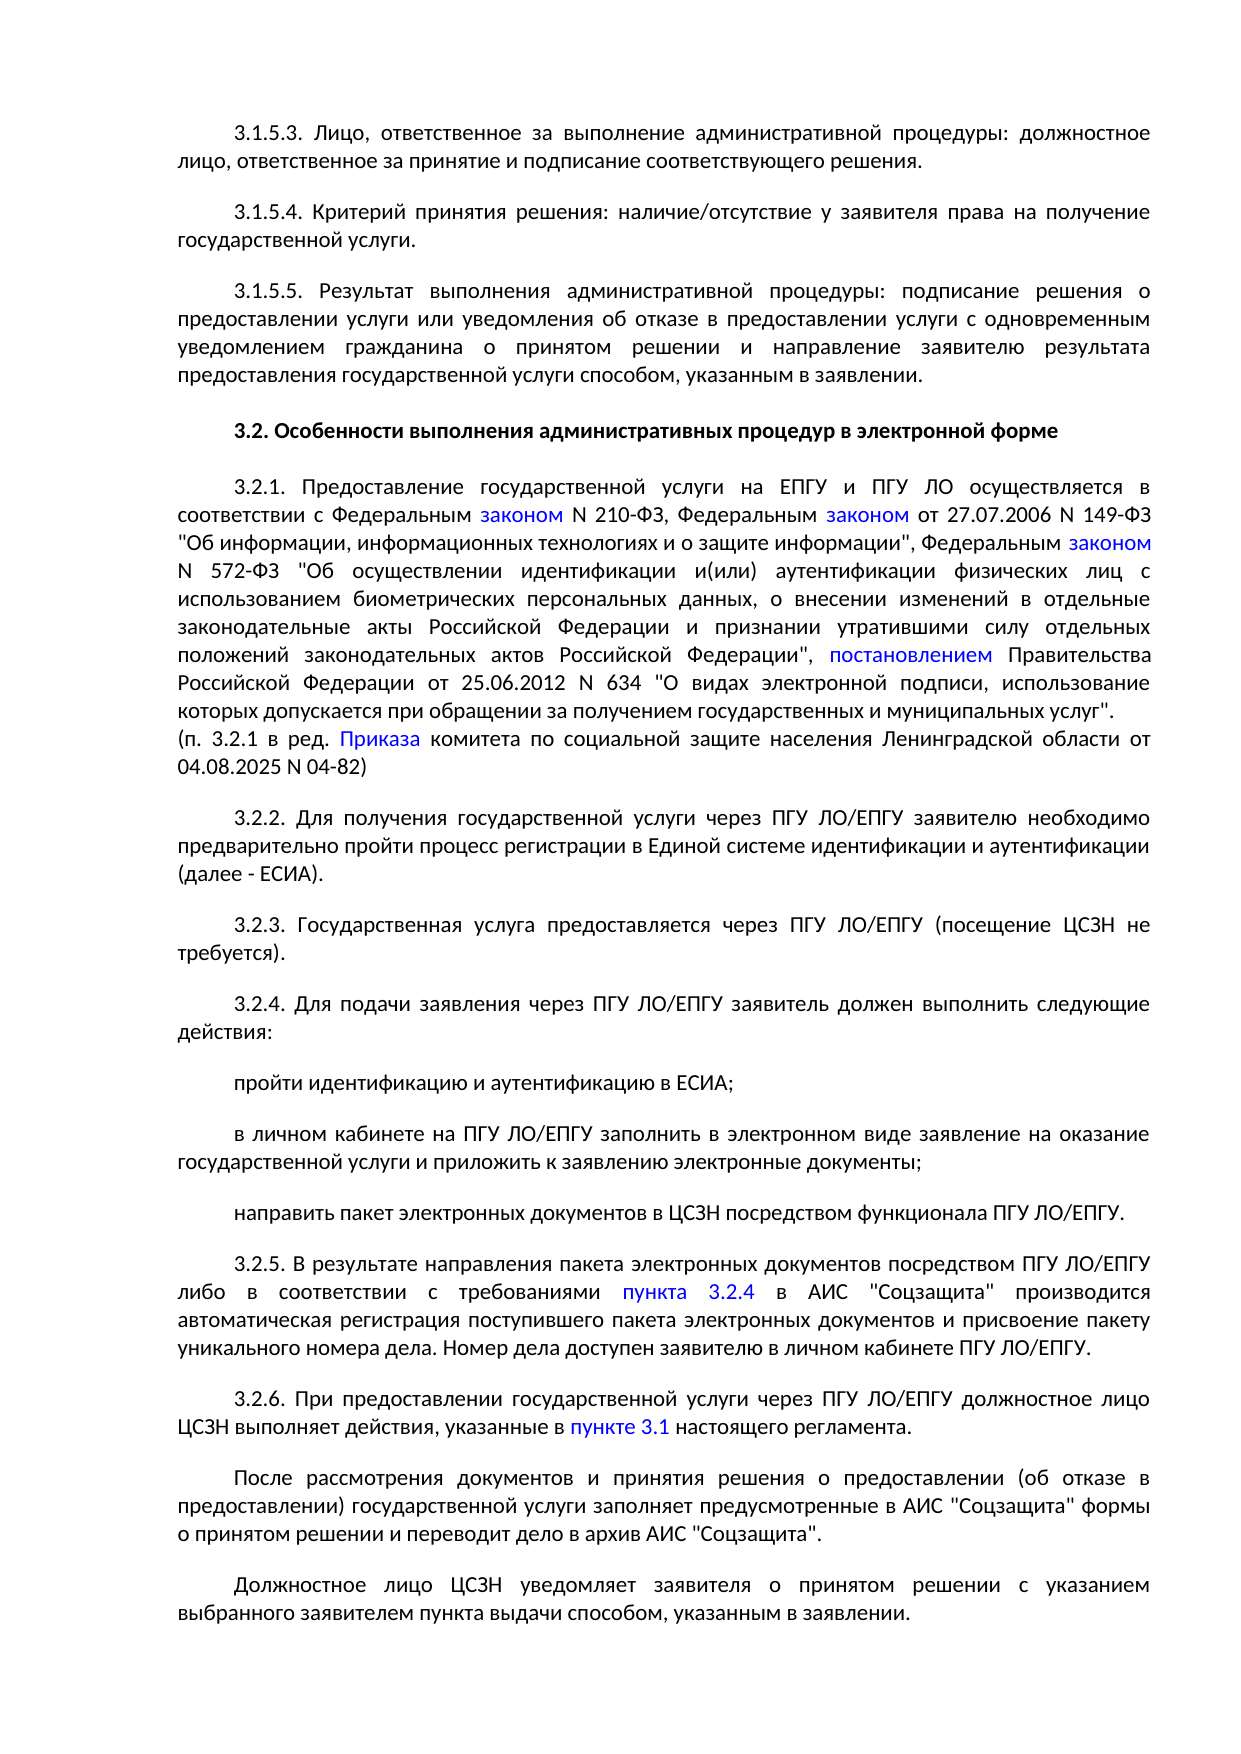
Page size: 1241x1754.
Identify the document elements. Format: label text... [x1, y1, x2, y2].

text 3.2.2. Для получения государственной услуги через ПГУ ЛО/ЕПГУ заявителю необходимо предварительно пройти процесс регистрации в Единой системе идентификации и аутентификации (далее - ЕСИА). [177, 803, 1152, 887]
title 3.2. Особенности выполнения административных процедур в электронной форме [177, 416, 1152, 444]
text (п. 3.2.1 в ред. Приказа комитета по социальной защите населения Ленинградской области от 04.08.2025 N 04-82) [177, 724, 1152, 780]
text 3.1.5.3. Лицо, ответственное за выполнение административной процедуры: должностное лицо, ответственное за принятие и подписание соответствующего решения. [177, 118, 1152, 174]
text Должностное лицо ЦСЗН уведомляет заявителя о принятом решении с указанием выбранного заявителем пункта выдачи способом, указанным в заявлении. [177, 1570, 1152, 1626]
text После рассмотрения документов и принятия решения о предоставлении (об отказе в предоставлении) государственной услуги заполняет предусмотренные в АИС "Соцзащита" формы о принятом решении и переводит дело в архив АИС "Соцзащита". [177, 1463, 1152, 1547]
text 3.1.5.5. Результат выполнения административной процедуры: подписание решения о предоставлении услуги или уведомления об отказе в предоставлении услуги с одновременным уведомлением гражданина о принятом решении и направление заявителю результата предоставления государственной услуги способом, указанным в заявлении. [177, 276, 1152, 388]
text 3.1.5.4. Критерий принятия решения: наличие/отсутствие у заявителя права на получение государственной услуги. [177, 197, 1152, 253]
text 3.2.4. Для подачи заявления через ПГУ ЛО/ЕПГУ заявитель должен выполнить следующие действия: [177, 989, 1152, 1045]
text 3.2.1. Предоставление государственной услуги на ЕПГУ и ПГУ ЛО осуществляется в соответствии с Федеральным законом N 210-ФЗ, Федеральным законом от 27.07.2006 N 149-ФЗ "Об информации, информационных технологиях и о защите информации", Федеральным законом N 572-ФЗ "Об осуществлении идентификации и(или) аутентификации физических лиц с использованием биометрических персональных данных, о внесении изменений в отдельные законодательные акты Российской Федерации и признании утратившими силу отдельных положений законодательных актов Российской Федерации", постановлением Правительства Российской Федерации от 25.06.2012 N 634 "О видах электронной подписи, использование которых допускается при обращении за получением государственных и муниципальных услуг". [177, 472, 1152, 724]
text 3.2.3. Государственная услуга предоставляется через ПГУ ЛО/ЕПГУ (посещение ЦСЗН не требуется). [177, 910, 1152, 966]
text пройти идентификацию и аутентификацию в ЕСИА; [177, 1068, 1152, 1096]
text в личном кабинете на ПГУ ЛО/ЕПГУ заполнить в электронном виде заявление на оказание государственной услуги и приложить к заявлению электронные документы; [177, 1119, 1152, 1175]
text 3.2.5. В результате направления пакета электронных документов посредством ПГУ ЛО/ЕПГУ либо в соответствии с требованиями пункта 3.2.4 в АИС "Соцзащита" производится автоматическая регистрация поступившего пакета электронных документов и присвоение пакету уникального номера дела. Номер дела доступен заявителю в личном кабинете ПГУ ЛО/ЕПГУ. [177, 1249, 1152, 1361]
text 3.2.6. При предоставлении государственной услуги через ПГУ ЛО/ЕПГУ должностное лицо ЦСЗН выполняет действия, указанные в пункте 3.1 настоящего регламента. [177, 1384, 1152, 1440]
text направить пакет электронных документов в ЦСЗН посредством функционала ПГУ ЛО/ЕПГУ. [177, 1198, 1152, 1226]
